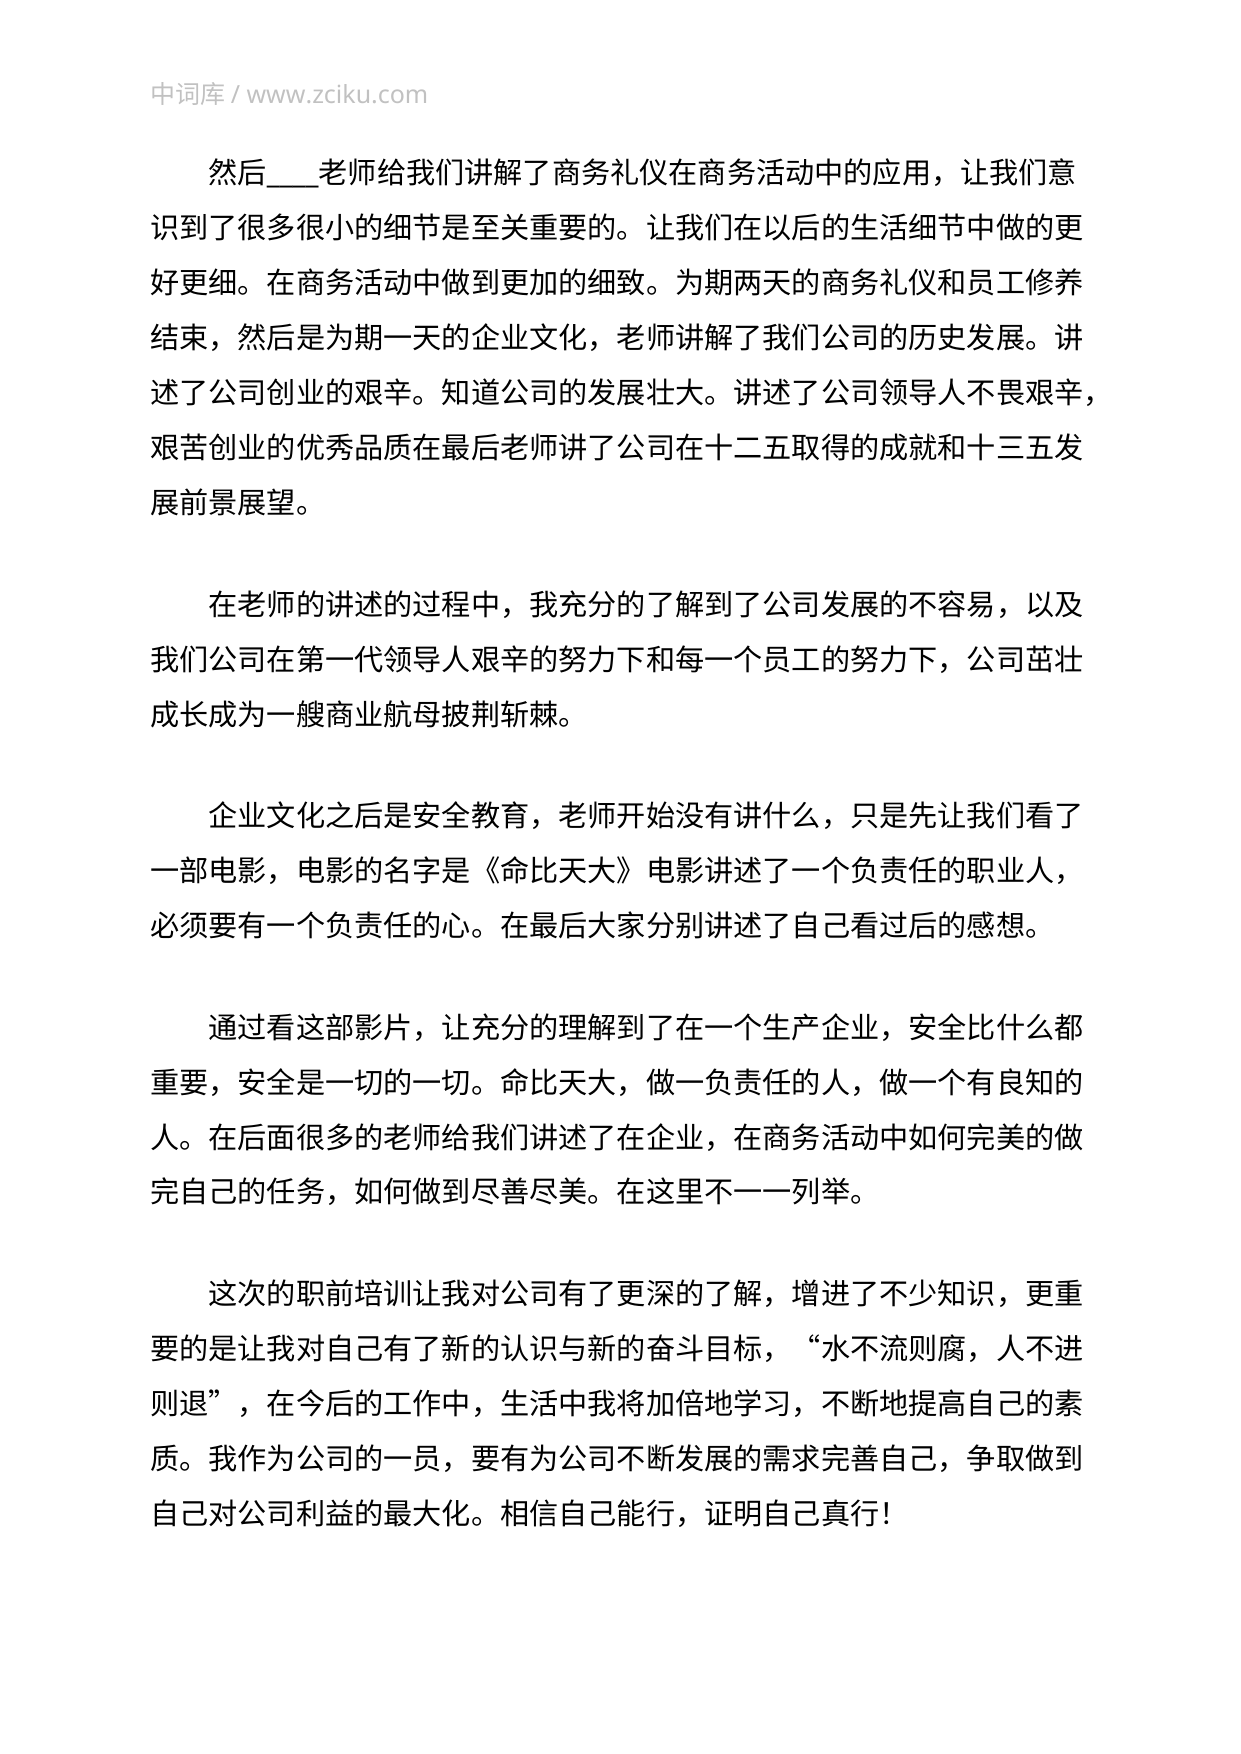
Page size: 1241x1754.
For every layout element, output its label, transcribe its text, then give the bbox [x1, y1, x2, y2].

text 企业文化之后是安全教育，老师开始没有讲什么，只是先让我们看了一部电影，电影的名字是《命比天大》电影讲述了一个负责任的职业人，必须要有一个负责任的心。在最后大家分别讲述了自己看过后的感想。 [150, 793, 1090, 945]
text 然后____老师给我们讲解了商务礼仪在商务活动中的应用，让我们意识到了很多很小的细节是至关重要的。让我们在以后的生活细节中做的更好更细。在商务活动中做到更加的细致。为期两天的商务礼仪和员工修养结束，然后是为期一天的企业文化，老师讲解了我们公司的历史发展。讲述了公司创业的艰辛。知道公司的发展壮大。讲述了公司领导人不畏艰辛，艰苦创业的优秀品质在最后老师讲了公司在十二五取得的成就和十三五发展前景展望。 [150, 150, 1090, 522]
text 通过看这部影片，让充分的理解到了在一个生产企业，安全比什么都重要，安全是一切的一切。命比天大，做一负责任的人，做一个有良知的人。在后面很多的老师给我们讲述了在企业，在商务活动中如何完美的做完自己的任务，如何做到尽善尽美。在这里不一一列举。 [150, 1004, 1090, 1211]
text 在老师的讲述的过程中，我充分的了解到了公司发展的不容易，以及我们公司在第一代领导人艰辛的努力下和每一个员工的努力下，公司茁壮成长成为一艘商业航母披荆斩棘。 [150, 581, 1090, 733]
text 这次的职前培训让我对公司有了更深的了解，增进了不少知识，更重要的是让我对自己有了新的认识与新的奋斗目标，“水不流则腐，人不进则退”，在今后的工作中，生活中我将加倍地学习，不断地提高自己的素质。我作为公司的一员，要有为公司不断发展的需求完善自己，争取做到自己对公司利益的最大化。相信自己能行，证明自己真行！ [150, 1271, 1090, 1533]
